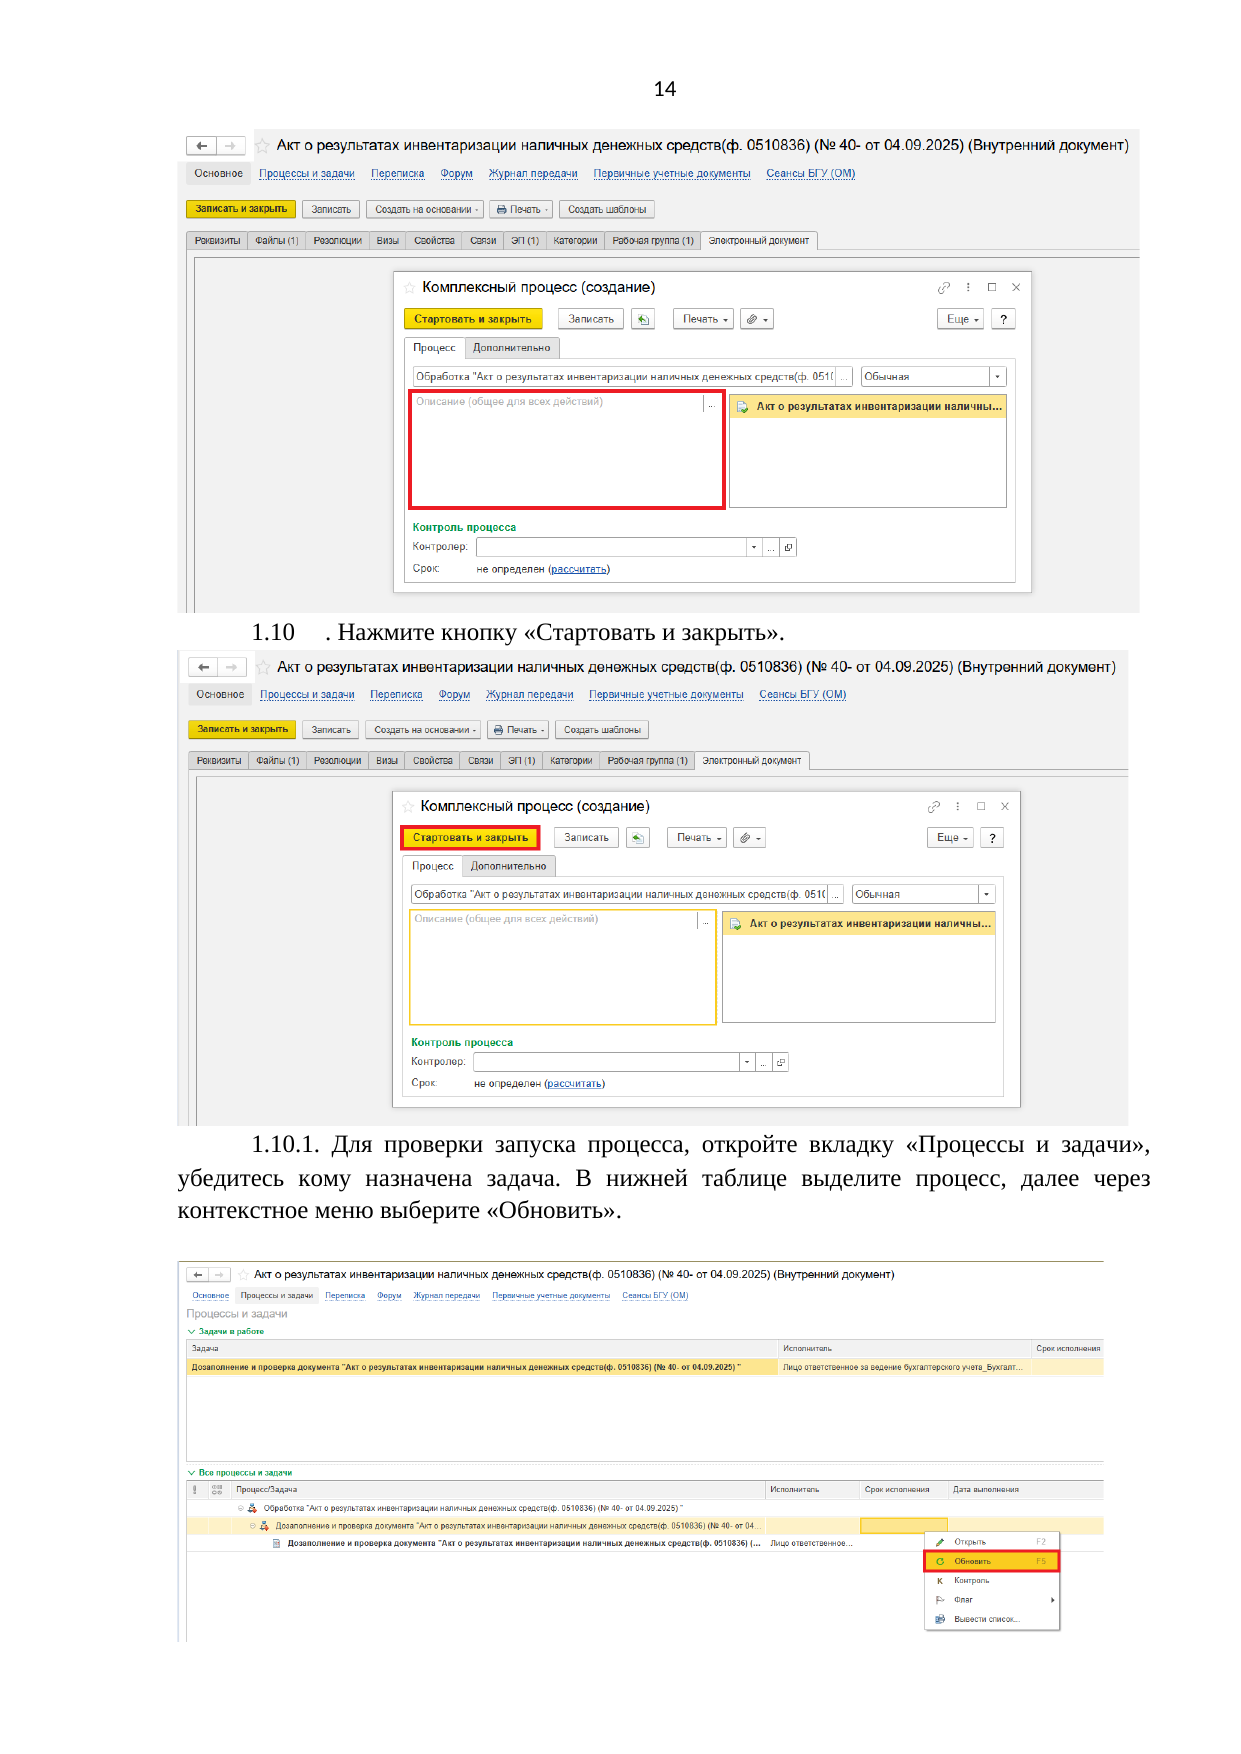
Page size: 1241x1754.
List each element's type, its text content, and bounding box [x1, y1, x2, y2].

text 1.10.1. Для проверки запуска процесса, откройте вкладку «Процессы и задачи», убедитесь кому назначена задача. В нижней таблице выделите процесс, далее через контекстное меню выберите «Обновить». [177, 1129, 1152, 1224]
picture [177, 650, 1129, 1126]
list . Нажмите кнопку «Стартовать и закрыть». [177, 617, 1152, 646]
picture [177, 1261, 1104, 1642]
picture [177, 129, 1140, 613]
